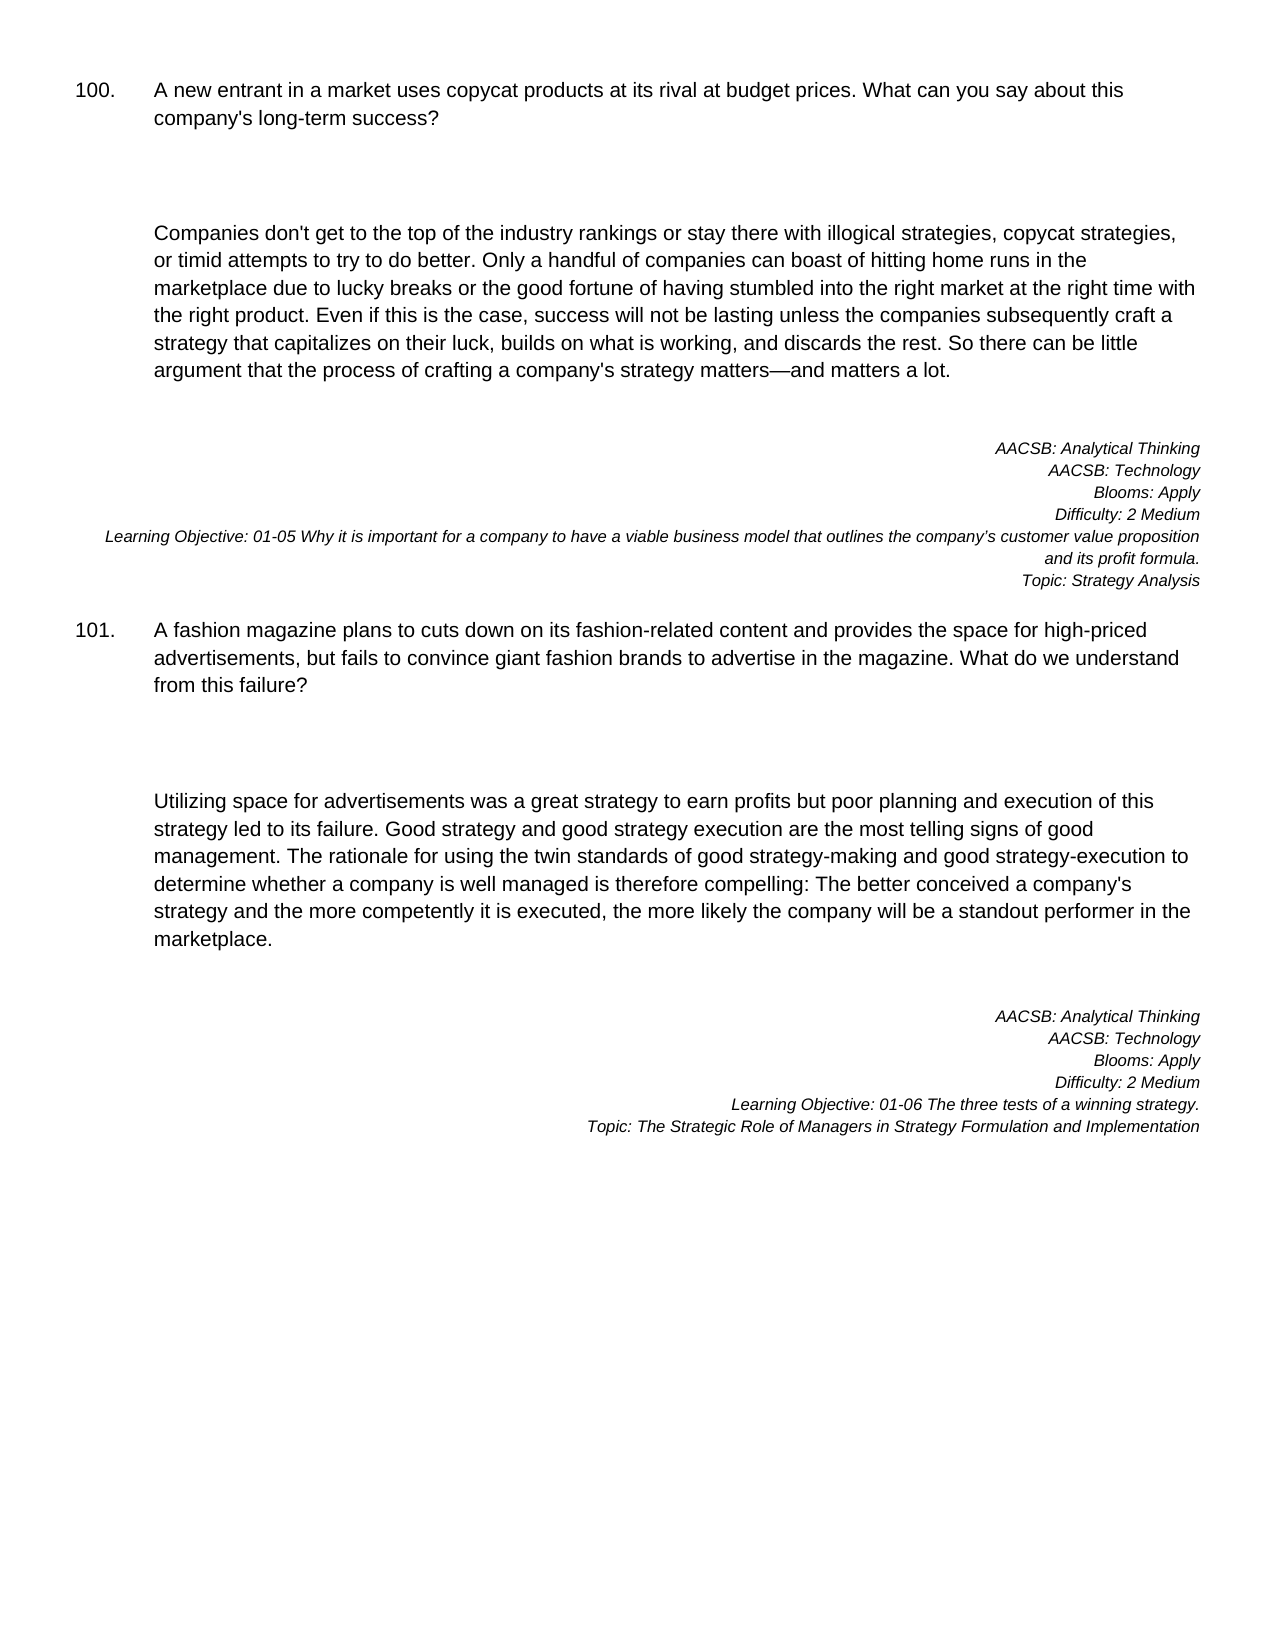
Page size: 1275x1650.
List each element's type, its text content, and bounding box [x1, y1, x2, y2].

table_header AACSB: Analytical Thinking AACSB: Technology Blooms: Apply Difficulty: 2 Medium Learning Objective: 01-06 The three tests of a winning strategy. Topic: The Strategic Role of Managers in Strategy Formulation and Implementation [75, 1007, 1200, 1162]
table_header AACSB: Analytical Thinking AACSB: Technology Blooms: Apply Difficulty: 2 Medium Learning Objective: 01-05 Why it is important for a company to have a viable business model that outlines the company’s customer value proposition and its profit formula. Topic: Strategy Analysis [75, 439, 1200, 616]
table_header 101. [75, 618, 154, 982]
table_header A new entrant in a market uses copycat products at its rival at budget prices. What can you say about this company's long-term success? Companies don't get to the top of the industry rankings or stay there with illogical strategies, copycat strategies, or timid attempts to try to do better. Only a handful of companies can boast of hitting home runs in the marketplace due to lucky breaks or the good fortune of having stumbled into the right market at the right time with the right product. Even if this is the case, success will not be lasting unless the companies subsequently craft a strategy that capitalizes on their luck, builds on what is working, and discards the rest. So there can be little argument that the process of crafting a company's strategy matters—and matters a lot. [154, 78, 1200, 414]
table_header A fashion magazine plans to cuts down on its fashion-related content and provides the space for high-priced advertisements, but fails to convince giant fashion brands to advertise in the magazine. What do we understand from this failure? Utilizing space for advertisements was a great strategy to earn profits but poor planning and execution of this strategy led to its failure. Good strategy and good strategy execution are the most telling signs of good management. The rationale for using the twin standards of good strategy-making and good strategy-execution to determine whether a company is well managed is therefore compelling: The better conceived a company's strategy and the more competently it is executed, the more likely the company will be a standout performer in the marketplace. [154, 618, 1200, 982]
table_header 100. [75, 78, 154, 414]
